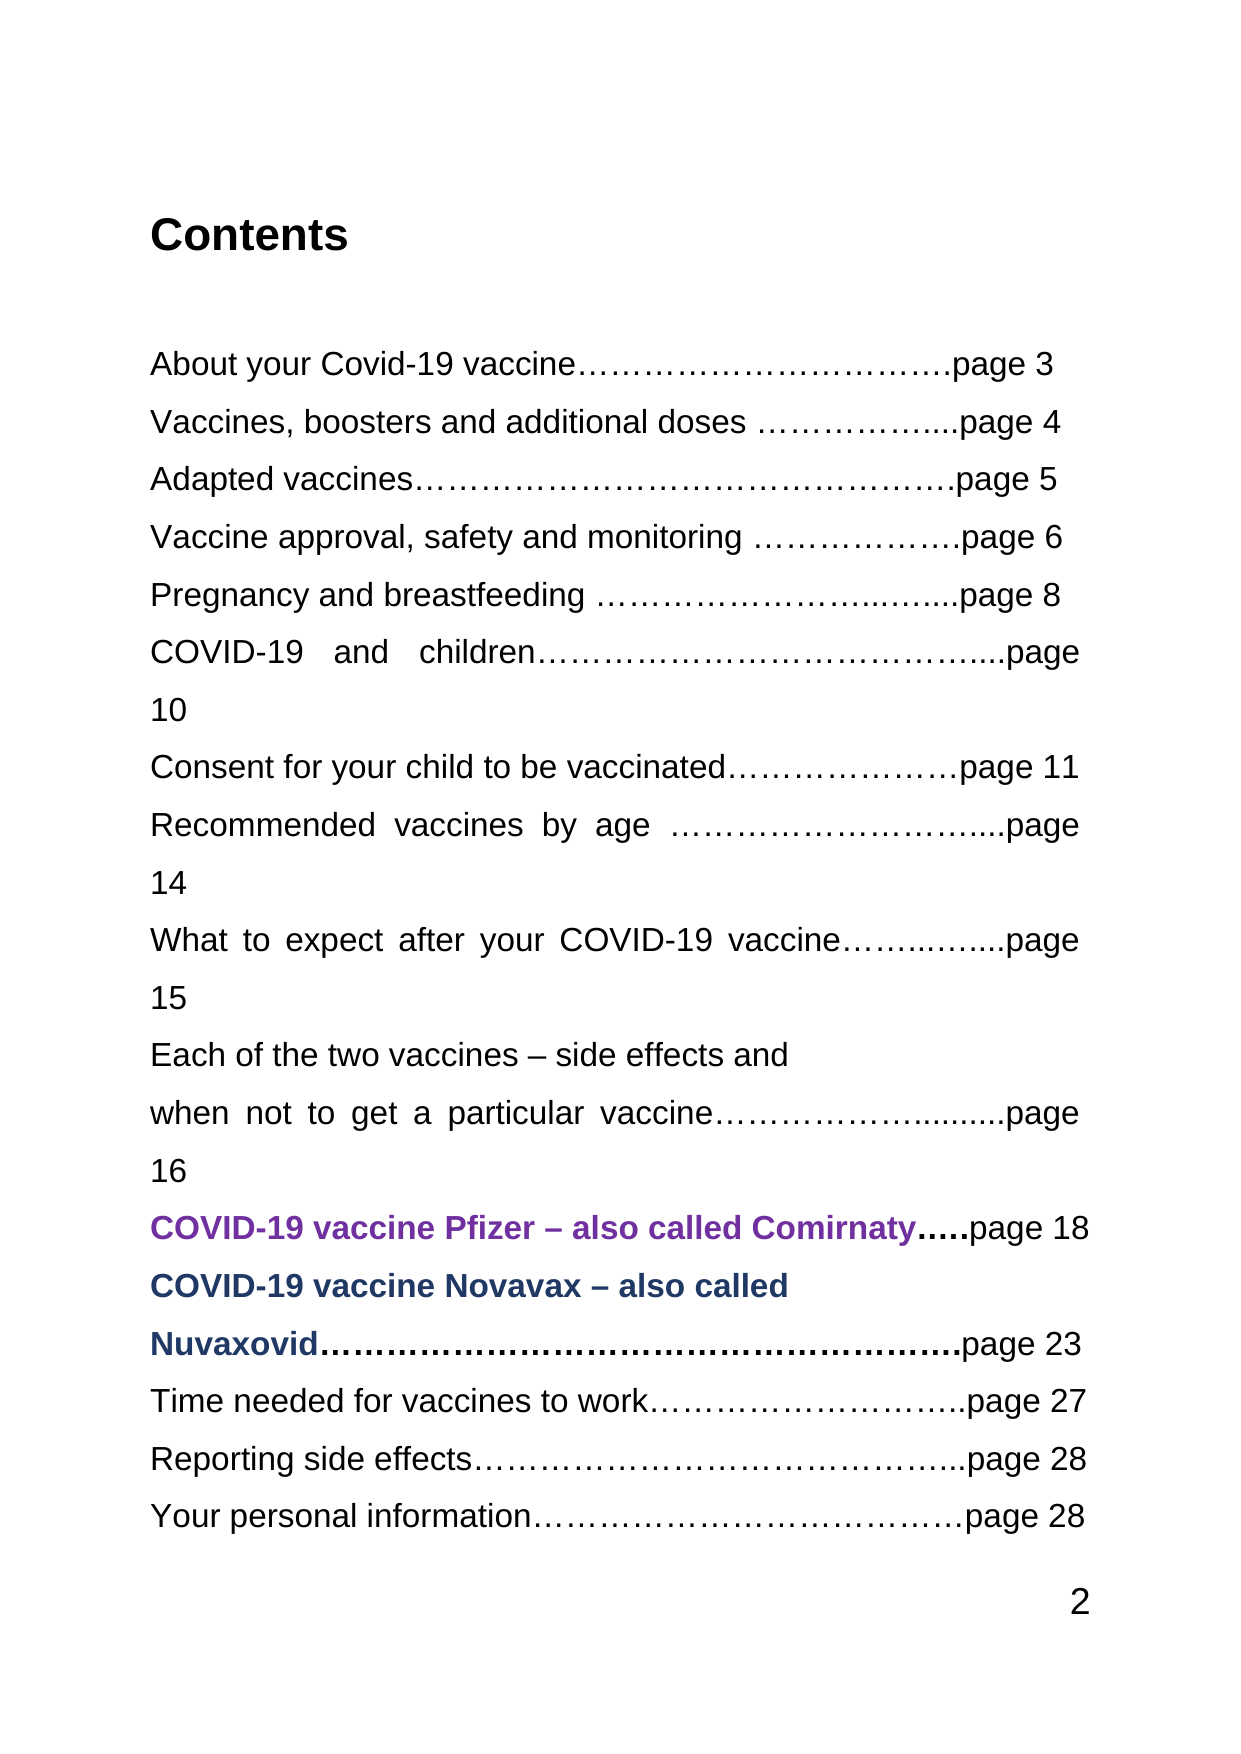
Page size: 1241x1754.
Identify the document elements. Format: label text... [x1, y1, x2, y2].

list About your Covid-19 vaccine…………………………….page 3 [150, 344, 1080, 383]
list Adapted vaccines………………………………………….page 5 [150, 459, 1080, 498]
text COVID-19 vaccine Novavax – also called Nuvaxovid………………………………………………….page 23 [150, 1266, 1090, 1362]
list COVID-19 and children…………………………………....page 10 [150, 632, 1080, 728]
text COVID-19 vaccine Pfizer – also called Comirnaty.….page 18 [150, 1208, 1090, 1247]
list Recommended vaccines by age ………………………....page 14 [150, 805, 1080, 901]
list Vaccine approval, safety and monitoring ……………….page 6 [150, 517, 1080, 556]
list Pregnancy and breastfeeding ……………………...…....page 8 [150, 575, 1080, 613]
list Consent for your child to be vaccinated…………………page 11 [150, 747, 1080, 786]
list Vaccines, boosters and additional doses ……………....page 4 [150, 402, 1080, 440]
list when not to get a particular vaccine………………..........page 16 [150, 1093, 1080, 1189]
list Each of the two vaccines – side effects and [150, 1036, 1080, 1074]
text Contents [150, 208, 1090, 260]
list Your personal information…………………………………page 28 [150, 1496, 1090, 1535]
list Reporting side effects……………………………………...page 28 [150, 1439, 1090, 1477]
list Time needed for vaccines to work………………………..page 27 [150, 1381, 1090, 1419]
list What to expect after your COVID-19 vaccine……...…....page 15 [150, 920, 1080, 1016]
